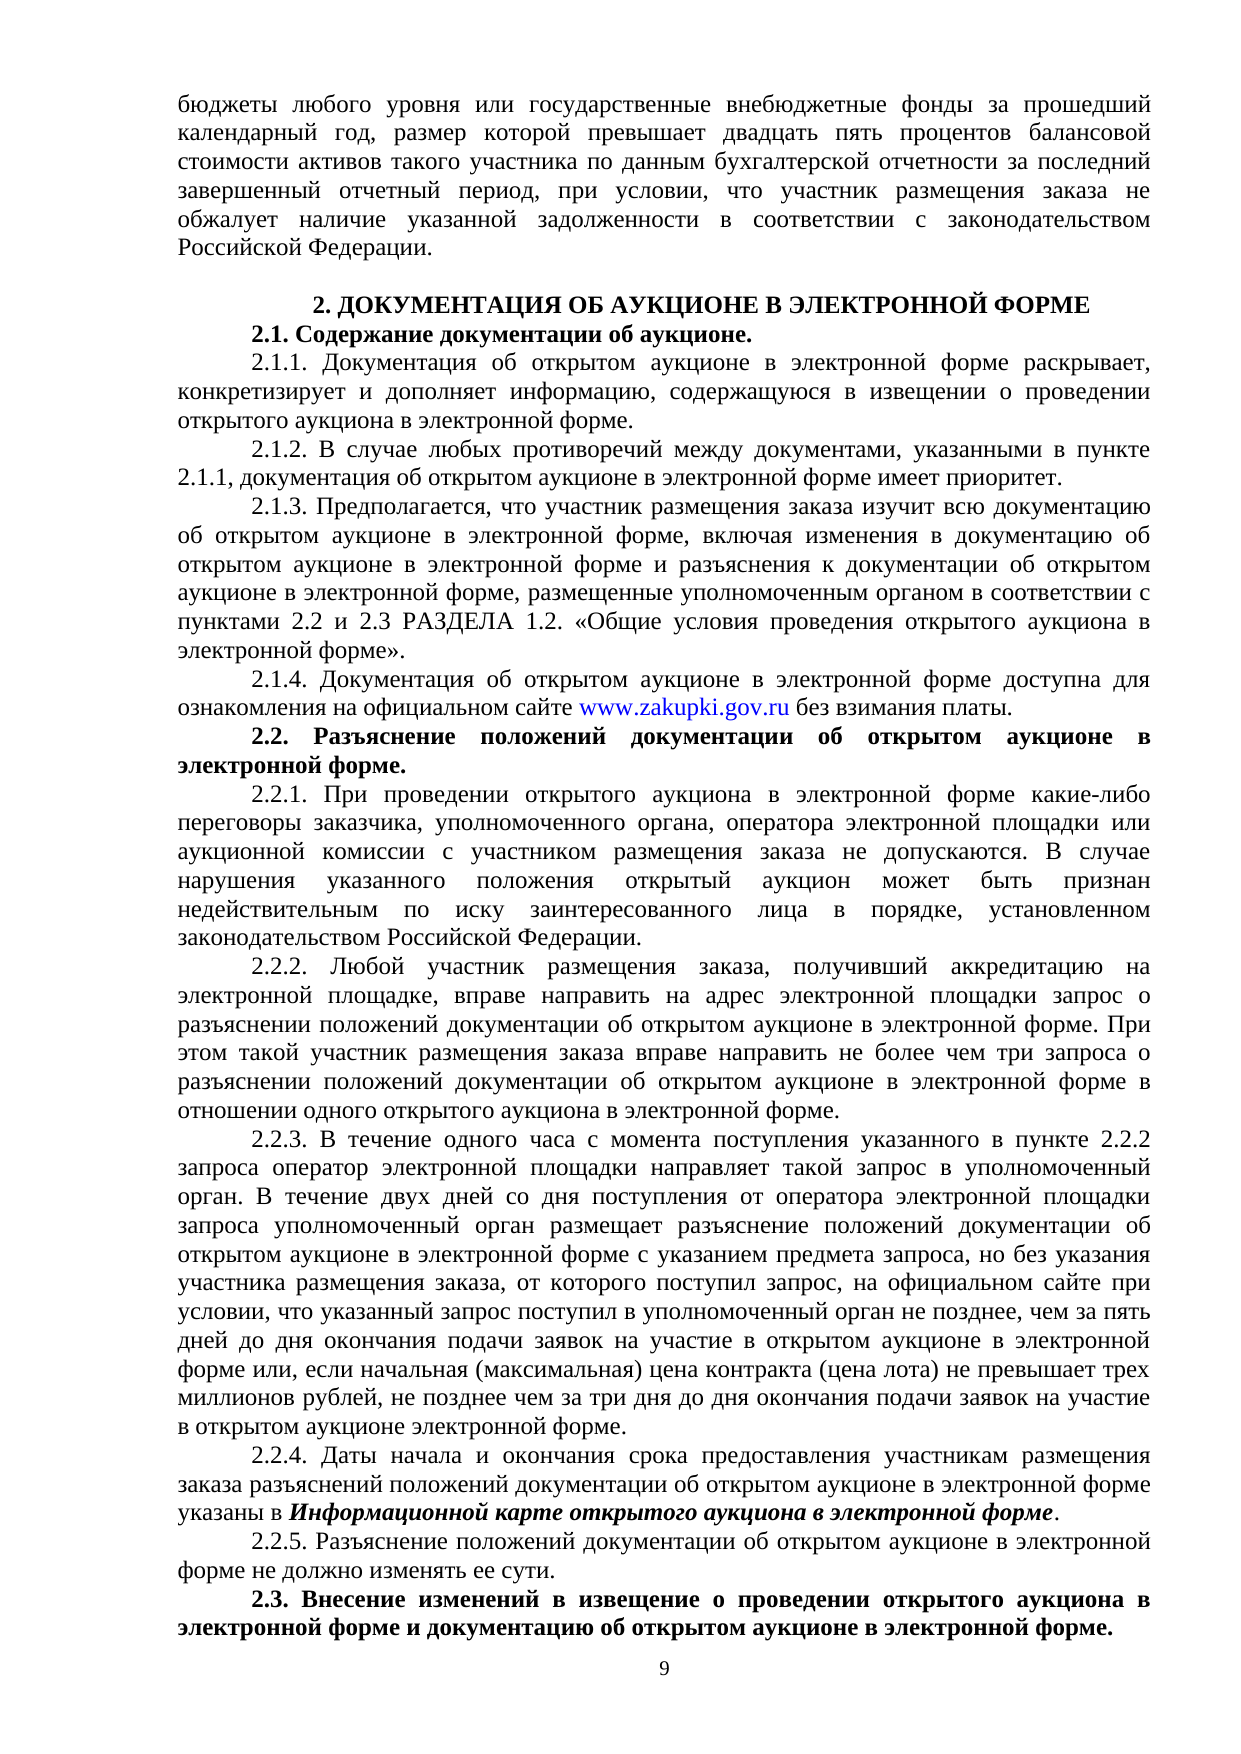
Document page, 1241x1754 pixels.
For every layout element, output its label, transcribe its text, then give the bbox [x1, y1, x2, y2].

text 2.1.1. Документация об открытом аукционе в электронной форме раскрывает, конкретизирует и дополняет информацию, содержащуюся в извещении о проведении открытого аукциона в электронной форме. [177, 347, 1152, 434]
text 2.1.3. Предполагается, что участник размещения заказа изучит всю документацию об открытом аукционе в электронной форме, включая изменения в документацию об открытом аукционе в электронной форме и разъяснения к документации об открытом аукционе в электронной форме, размещенные уполномоченным органом в соответствии с пунктами 2.2 и 2.3 РАЗДЕЛА 1.2. «Общие условия проведения открытого аукциона в электронной форме». [177, 491, 1152, 664]
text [177, 89, 1152, 261]
text 2.2.2. Любой участник размещения заказа, получивший аккредитацию на электронной площадке, вправе направить на адрес электронной площадки запрос о разъяснении положений документации об открытом аукционе в электронной форме. При этом такой участник размещения заказа вправе направить не более чем три запроса о разъяснении положений документации об открытом аукционе в электронной форме в отношении одного открытого аукциона в электронной форме. [177, 951, 1152, 1124]
text 2.1.2. В случае любых противоречий между документами, указанными в пункте 2.1.1, документация об открытом аукционе в электронной форме имеет приоритет. [177, 434, 1152, 491]
text 2.1.4. Документация об открытом аукционе в электронной форме доступна для ознакомления на официальном сайте www.zakupki.gov.ru без взимания платы. [177, 664, 1152, 721]
text 2.3. Внесение изменений в извещение о проведении открытого аукциона в электронной форме и документацию об открытом аукционе в электронной форме. [177, 1584, 1152, 1641]
text 2.2.1. При проведении открытого аукциона в электронной форме какие-либо переговоры заказчика, уполномоченного органа, оператора электронной площадки или аукционной комиссии с участником размещения заказа не допускаются. В случае нарушения указанного положения открытый аукцион может быть признан недействительным по иску заинтересованного лица в порядке, установленном законодательством Российской Федерации. [177, 779, 1152, 951]
text 2.1. Содержание документации об аукционе. [177, 319, 1152, 347]
text 2.2.4. Даты начала и окончания срока предоставления участникам размещения заказа разъяснений положений документации об открытом аукционе в электронной форме указаны в Информационной карте открытого аукциона в электронной форме. [177, 1440, 1152, 1526]
text 2.2.3. В течение одного часа с момента поступления указанного в пункте 2.2.2 запроса оператор электронной площадки направляет такой запрос в уполномоченный орган. В течение двух дней со дня поступления от оператора электронной площадки запроса уполномоченный орган размещает разъяснение положений документации об открытом аукционе в электронной форме с указанием предмета запроса, но без указания участника размещения заказа, от которого поступил запрос, на официальном сайте при условии, что указанный запрос поступил в уполномоченный орган не позднее, чем за пять дней до дня окончания подачи заявок на участие в открытом аукционе в электронной форме или, если начальная (максимальная) цена контракта (цена лота) не превышает трех миллионов рублей, не позднее чем за три дня до дня окончания подачи заявок на участие в открытом аукционе электронной форме. [177, 1124, 1152, 1440]
text 2. ДОКУМЕНТАЦИЯ ОБ АУКЦИОНЕ В ЭЛЕКТРОННОЙ ФОРМЕ [177, 290, 1152, 319]
text 2.2.5. Разъяснение положений документации об открытом аукционе в электронной форме не должно изменять ее сути. [177, 1526, 1152, 1584]
text 2.2. Разъяснение положений документации об открытом аукционе в электронной форме. [177, 721, 1152, 779]
